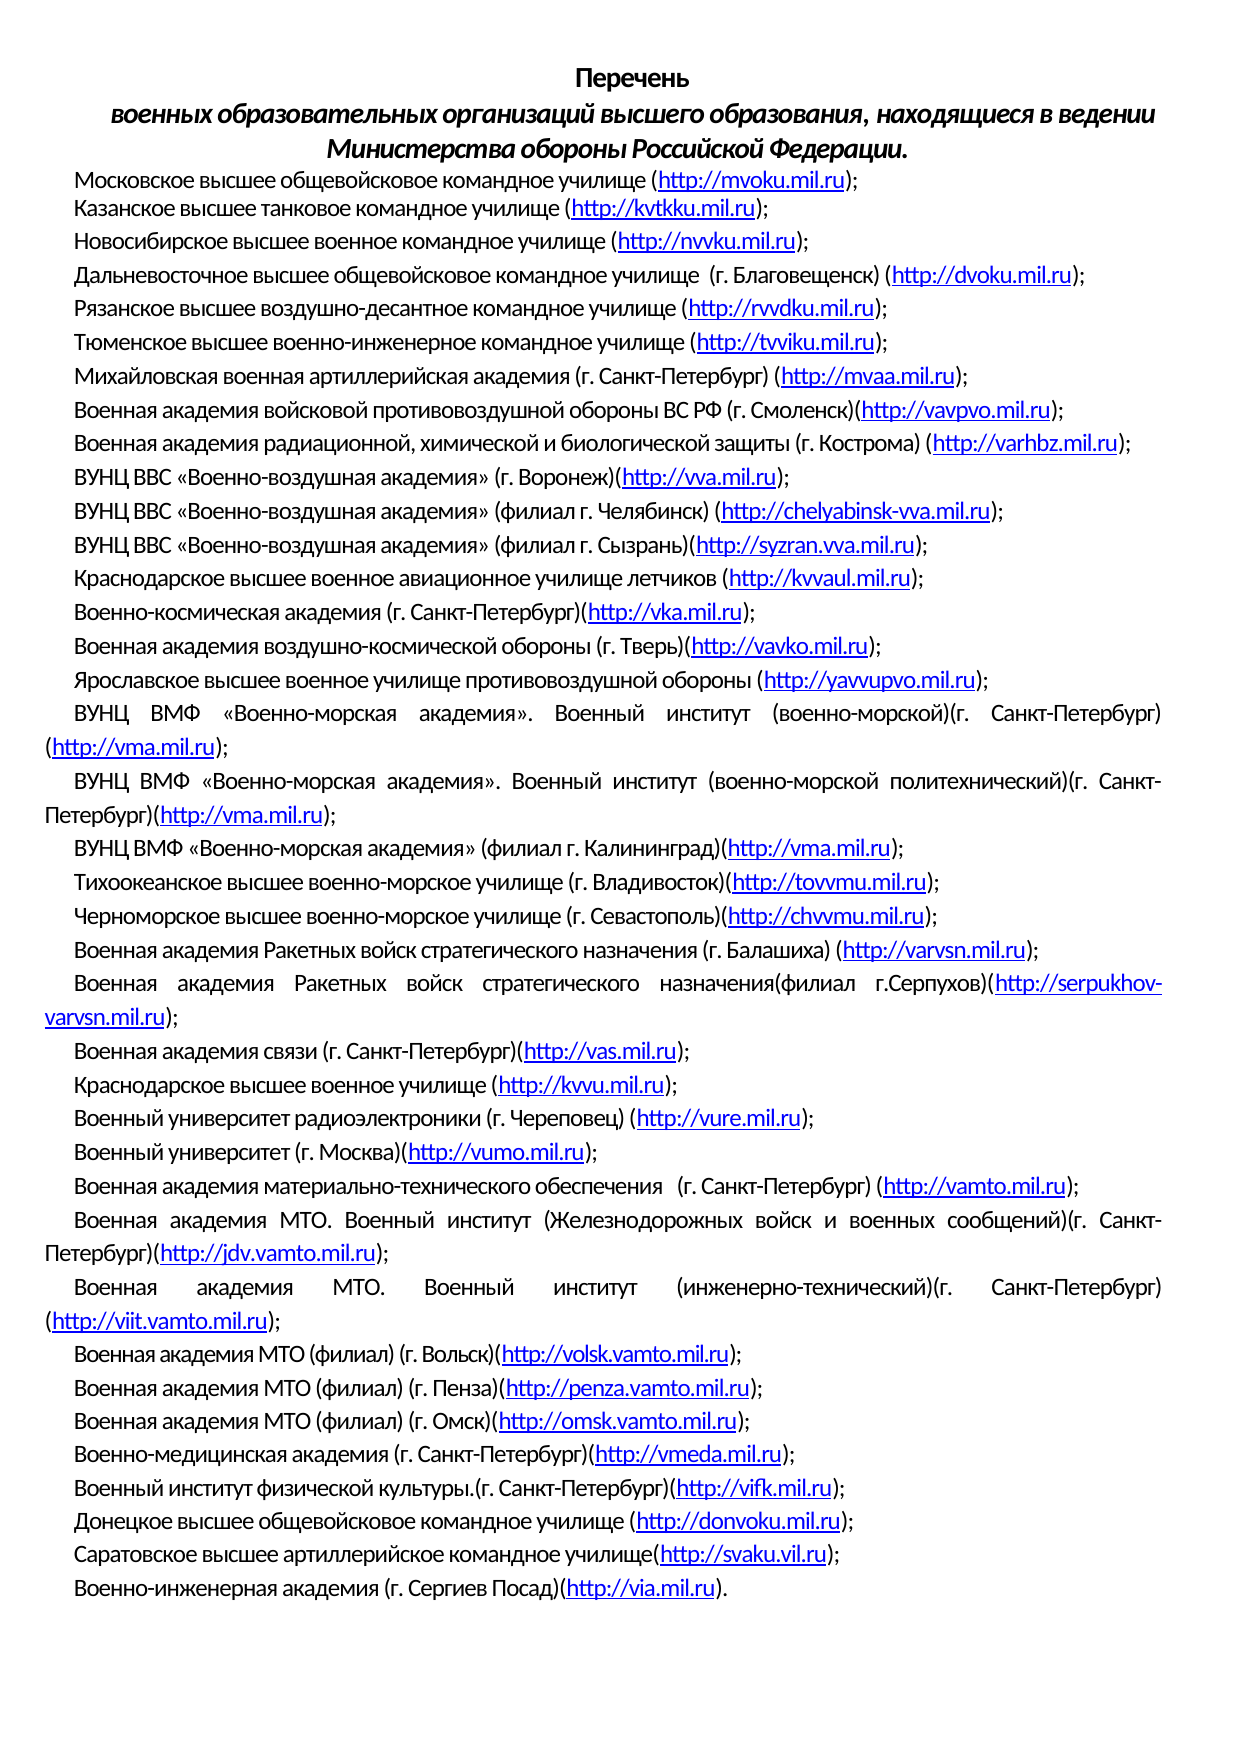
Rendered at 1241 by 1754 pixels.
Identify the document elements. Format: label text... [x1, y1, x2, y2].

text Михайловская военная артиллерийская академия (г. Санкт-Петербург) (http://mvaa.mil.ru); [44, 357, 1163, 391]
text Военная академия материально-технического обеспечения (г. Санкт-Петербург) (http://vamto.mil.ru); [44, 1167, 1196, 1201]
text Дальневосточное высшее общевойсковое командное училище (г. Благовещенск) (http://dvoku.mil.ru); [44, 256, 1163, 290]
text Военная академия воздушно-космической обороны (г. Тверь)(http://vavko.mil.ru); [44, 627, 1163, 661]
text Московское высшее общевойсковое командное училище (http://mvoku.mil.ru); [44, 166, 1196, 194]
text Военный университет радиоэлектроники (г. Череповец) (http://vure.mil.ru); [44, 1100, 1196, 1133]
text Военная академия связи (г. Санкт-Петербург)(http://vas.mil.ru); [44, 1032, 1196, 1066]
text Краснодарское высшее военное училище (http://kvvu.mil.ru); [44, 1066, 1196, 1100]
text Военно-медицинская академия (г. Санкт-Петербург)(http://vmeda.mil.ru); [44, 1436, 1196, 1469]
text Рязанское высшее воздушно-десантное командное училище (http://rvvdku.mil.ru); [44, 290, 1163, 323]
text Тихоокеанское высшее военно-морское училище (г. Владивосток)(http://tovvmu.mil.ru); [44, 863, 1163, 897]
text ВУНЦ ВМФ «Военно-морская академия». Военный институт (военно-морской политехнический)(г. Санкт-Петербург)(http://vma.mil.ru); [44, 762, 1163, 830]
text Саратовское высшее артиллерийское командное училище(http://svaku.vil.ru); [44, 1536, 1196, 1569]
text Военно-инженерная академия (г. Сергиев Посад)(http://via.mil.ru). [44, 1569, 1196, 1603]
text Краснодарское высшее военное авиационное училище летчиков (http://kvvaul.mil.ru); [44, 560, 1163, 593]
text военных образовательных организаций высшего образования, находящиеся в ведении Министерства обороны Российской Федерации. [44, 95, 1192, 166]
text ВУНЦ ВВС «Военно-воздушная академия» (филиал г. Челябинск) (http://chelyabinsk-vva.mil.ru); [44, 492, 1163, 526]
text Военная академия МТО (филиал) (г. Омск)(http://omsk.vamto.mil.ru); [44, 1403, 1196, 1436]
text ВУНЦ ВВС «Военно-воздушная академия» (филиал г. Сызрань)(http://syzran.vva.mil.ru); [44, 526, 1163, 560]
text Перечень [44, 59, 1192, 95]
text Военный институт физической культуры.(г. Санкт-Петербург)(http://vifk.mil.ru); [44, 1469, 1196, 1503]
text ВУНЦ ВВС «Военно-воздушная академия» (г. Воронеж)(http://vva.mil.ru); [44, 458, 1163, 492]
text ВУНЦ ВМФ «Военно-морская академия» (филиал г. Калининград)(http://vma.mil.ru); [44, 830, 1163, 863]
text Черноморское высшее военно-морское училище (г. Севастополь)(http://chvvmu.mil.ru); [44, 897, 1163, 931]
text Ярославское высшее военное училище противовоздушной обороны (http://yavvupvo.mil.ru); [44, 661, 1163, 695]
text Тюменское высшее военно-инженерное командное училище (http://tvviku.mil.ru); [44, 323, 1163, 357]
text Военная академия МТО. Военный институт (Железнодорожных войск и военных сообщений)(г. Санкт-Петербург)(http://jdv.vamto.mil.ru); [44, 1201, 1163, 1268]
text Военный университет (г. Москва)(http://vumo.mil.ru); [44, 1133, 1196, 1167]
text Военная академия радиационной, химической и биологической защиты (г. Кострома) (http://varhbz.mil.ru); [44, 425, 1163, 458]
text Казанское высшее танковое командное училище (http://kvtkku.mil.ru); [44, 194, 1196, 222]
text ВУНЦ ВМФ «Военно-морская академия». Военный институт (военно-морской)(г. Санкт-Петербург)(http://vma.mil.ru); [44, 695, 1163, 762]
text Военная академия МТО (филиал) (г. Вольск)(http://volsk.vamto.mil.ru); [44, 1336, 1196, 1369]
text Военно-космическая академия (г. Санкт-Петербург)(http://vka.mil.ru); [44, 593, 1163, 627]
text Донецкое высшее общевойсковое командное училище (http://donvoku.mil.ru); [44, 1503, 1196, 1536]
text Военная академия МТО. Военный институт (инженерно-технический)(г. Санкт-Петербург)(http://viit.vamto.mil.ru); [44, 1268, 1163, 1336]
text Военная академия Ракетных войск стратегического назначения (г. Балашиха) (http://varvsn.mil.ru); [44, 931, 1163, 965]
text Военная академия Ракетных войск стратегического назначения(филиал г.Серпухов)(http://serpukhov-varvsn.mil.ru); [44, 965, 1163, 1032]
text Новосибирское высшее военное командное училище (http://nvvku.mil.ru); [44, 222, 1163, 256]
text Военная академия МТО (филиал) (г. Пенза)(http://penza.vamto.mil.ru); [44, 1369, 1196, 1403]
text Военная академия войсковой противовоздушной обороны ВС РФ (г. Смоленск)(http://vavpvo.mil.ru); [44, 391, 1163, 425]
